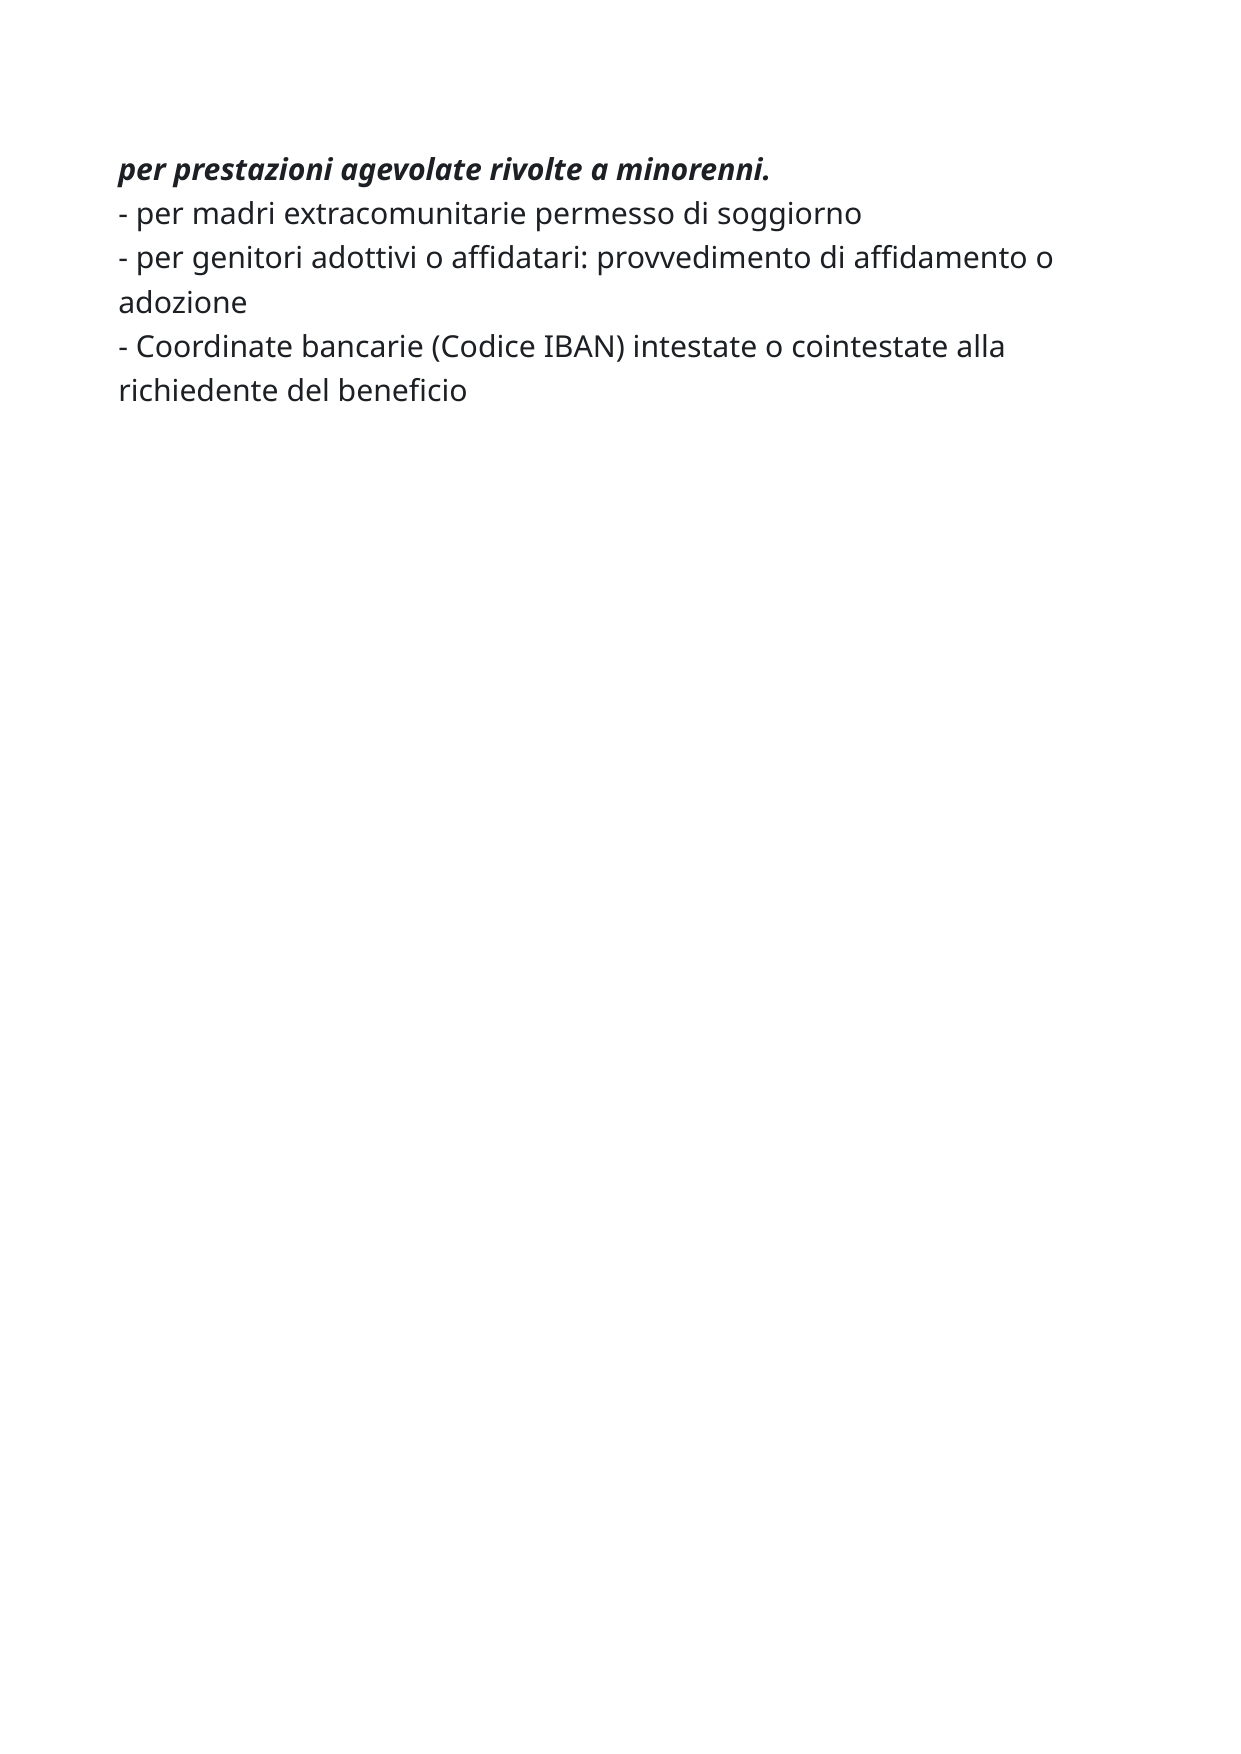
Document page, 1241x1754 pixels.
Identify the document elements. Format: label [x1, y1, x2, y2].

text [118, 148, 1122, 411]
